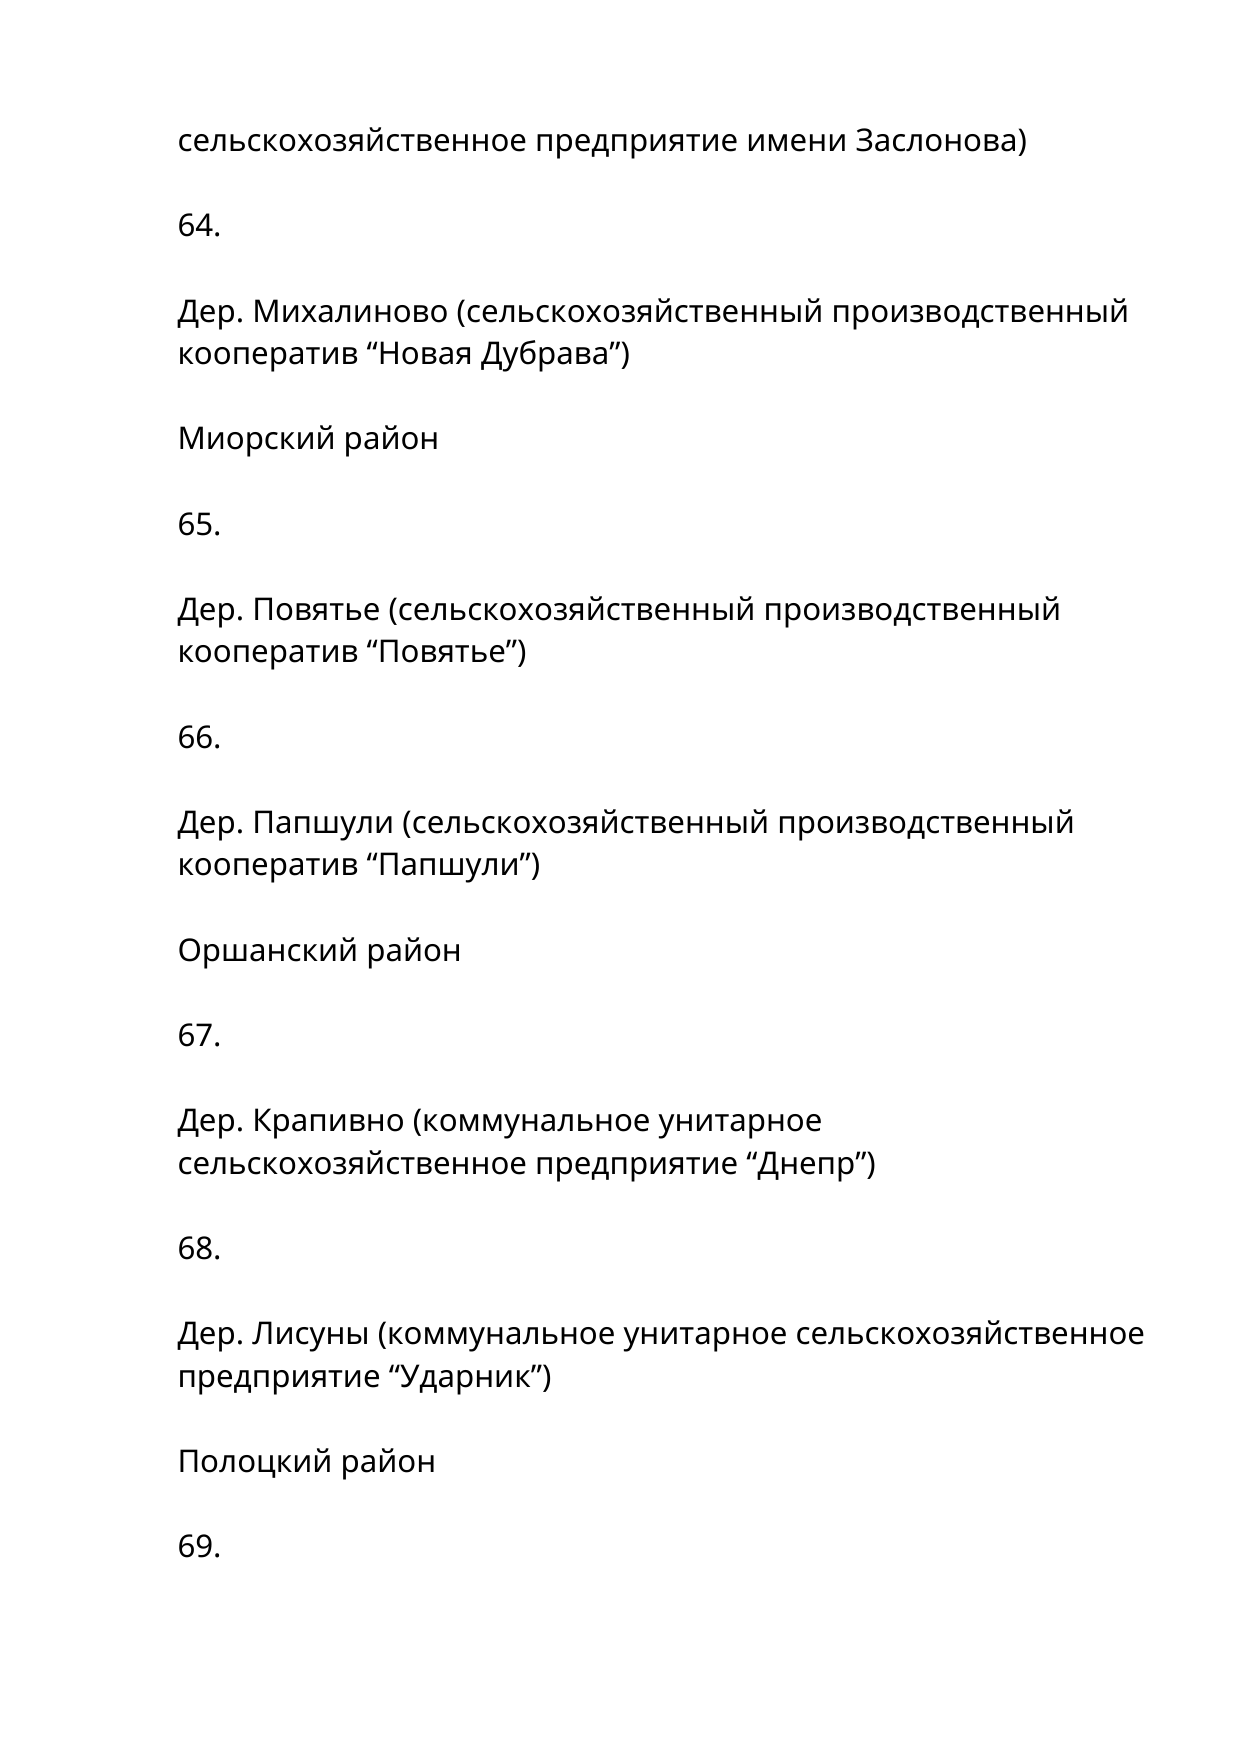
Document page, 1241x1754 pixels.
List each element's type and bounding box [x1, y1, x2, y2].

text [177, 118, 1152, 1609]
